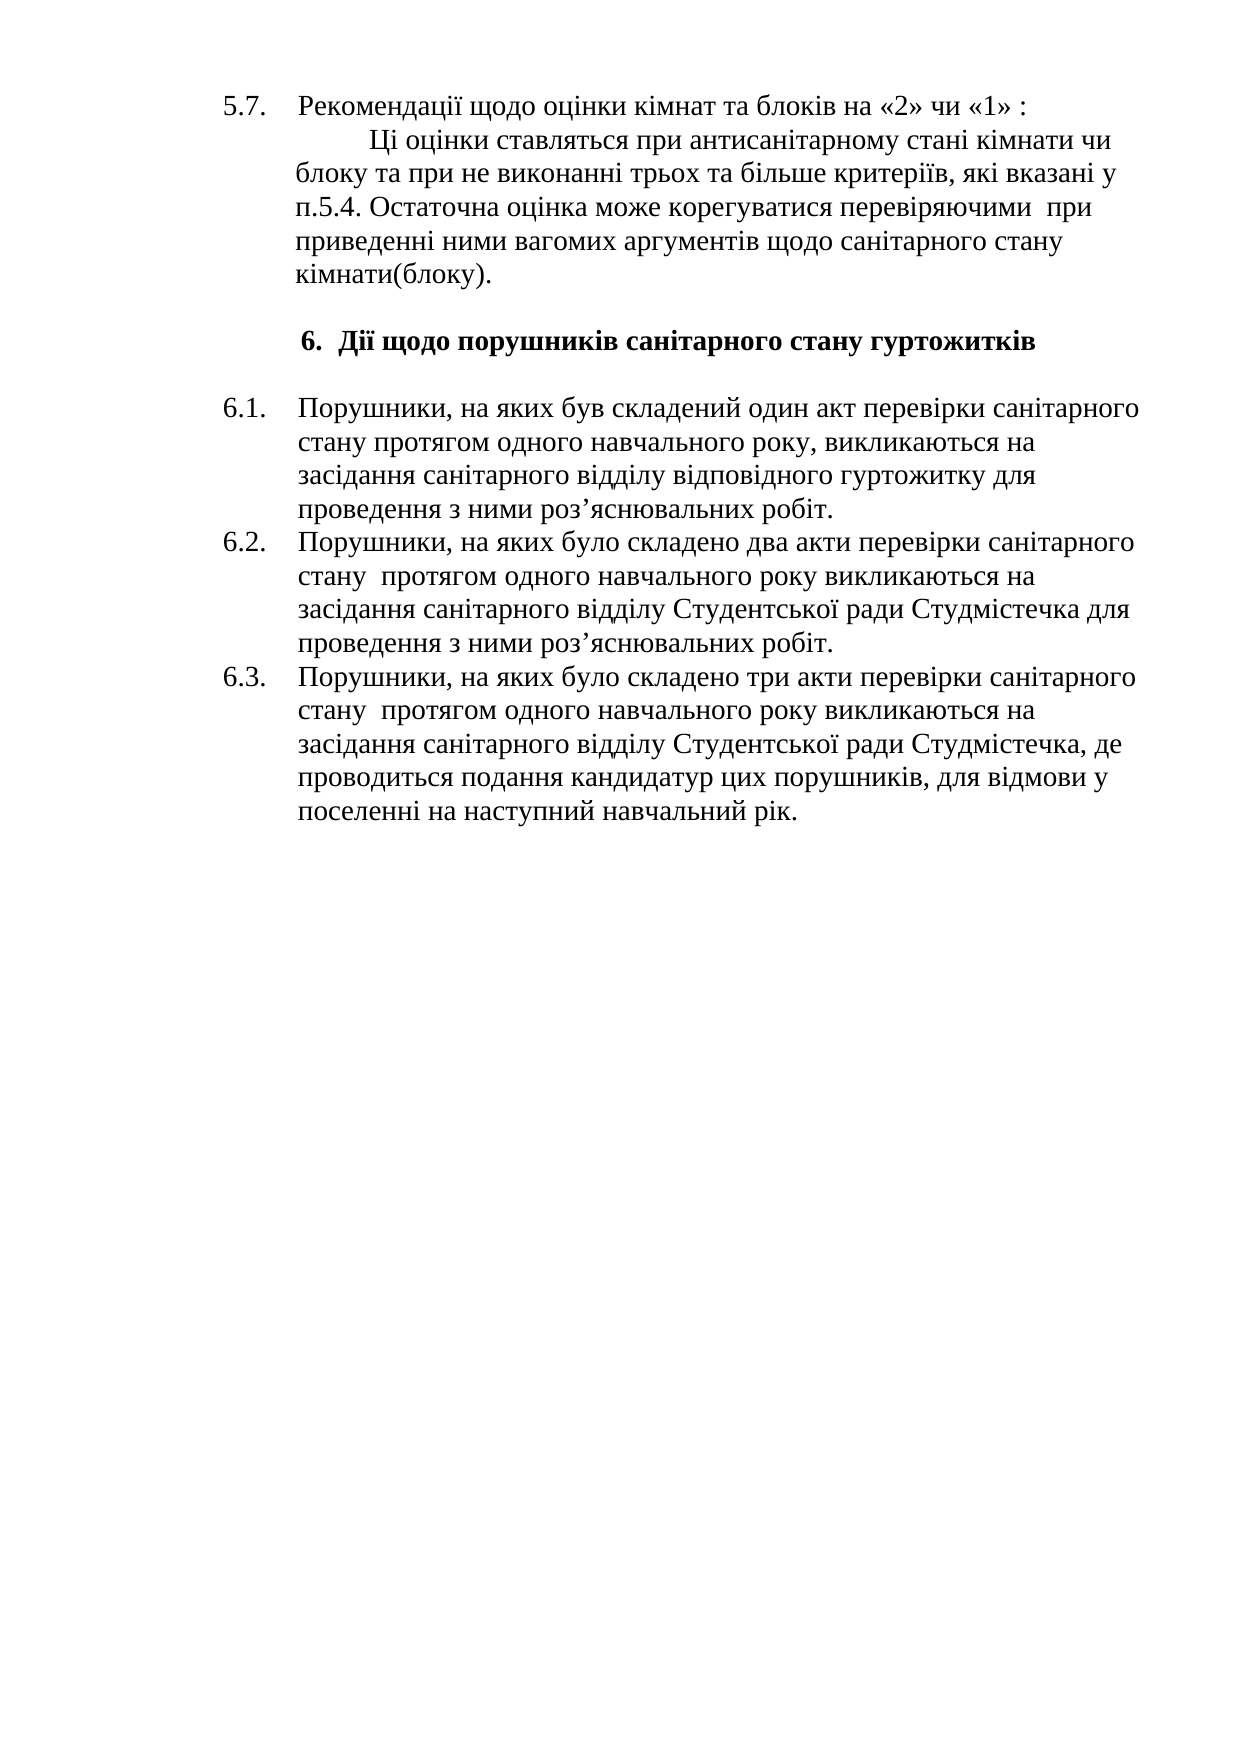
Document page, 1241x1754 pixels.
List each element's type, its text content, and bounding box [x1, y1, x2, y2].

list Порушники, на яких було складено три акти перевірки санітарного стану протягом одного навчального року викликаються на засідання санітарного відділу Студентської ради Студмістечка, де проводиться подання кандидатур цих порушників, для відмови у поселенні на наступний навчальний рік. [223, 659, 1152, 826]
list Рекомендації щодо оцінки кімнат та блоків на «2» чи «1» : [223, 88, 1152, 122]
text Ці оцінки ставляться при антисанітарному стані кімнати чи блоку та при не виконанні трьох та більше критеріїв, які вказані у п.5.4. Остаточна оцінка може корегуватися перевіряючими при приведенні ними вагомих аргументів щодо санітарного стану кімнати(блоку). [295, 122, 1152, 290]
list Порушники, на яких був складений один акт перевірки санітарного стану протягом одного навчального року, викликаються на засідання санітарного відділу відповідного гуртожитку для проведення з ними роз’яснювальних робіт. [223, 390, 1152, 524]
list Порушники, на яких було складено два акти перевірки санітарного стану протягом одного навчального року викликаються на засідання санітарного відділу Студентської ради Студмістечка для проведення з ними роз’яснювальних робіт. [223, 524, 1152, 659]
list Дії щодо порушників санітарного стану гуртожитків [185, 323, 1152, 357]
